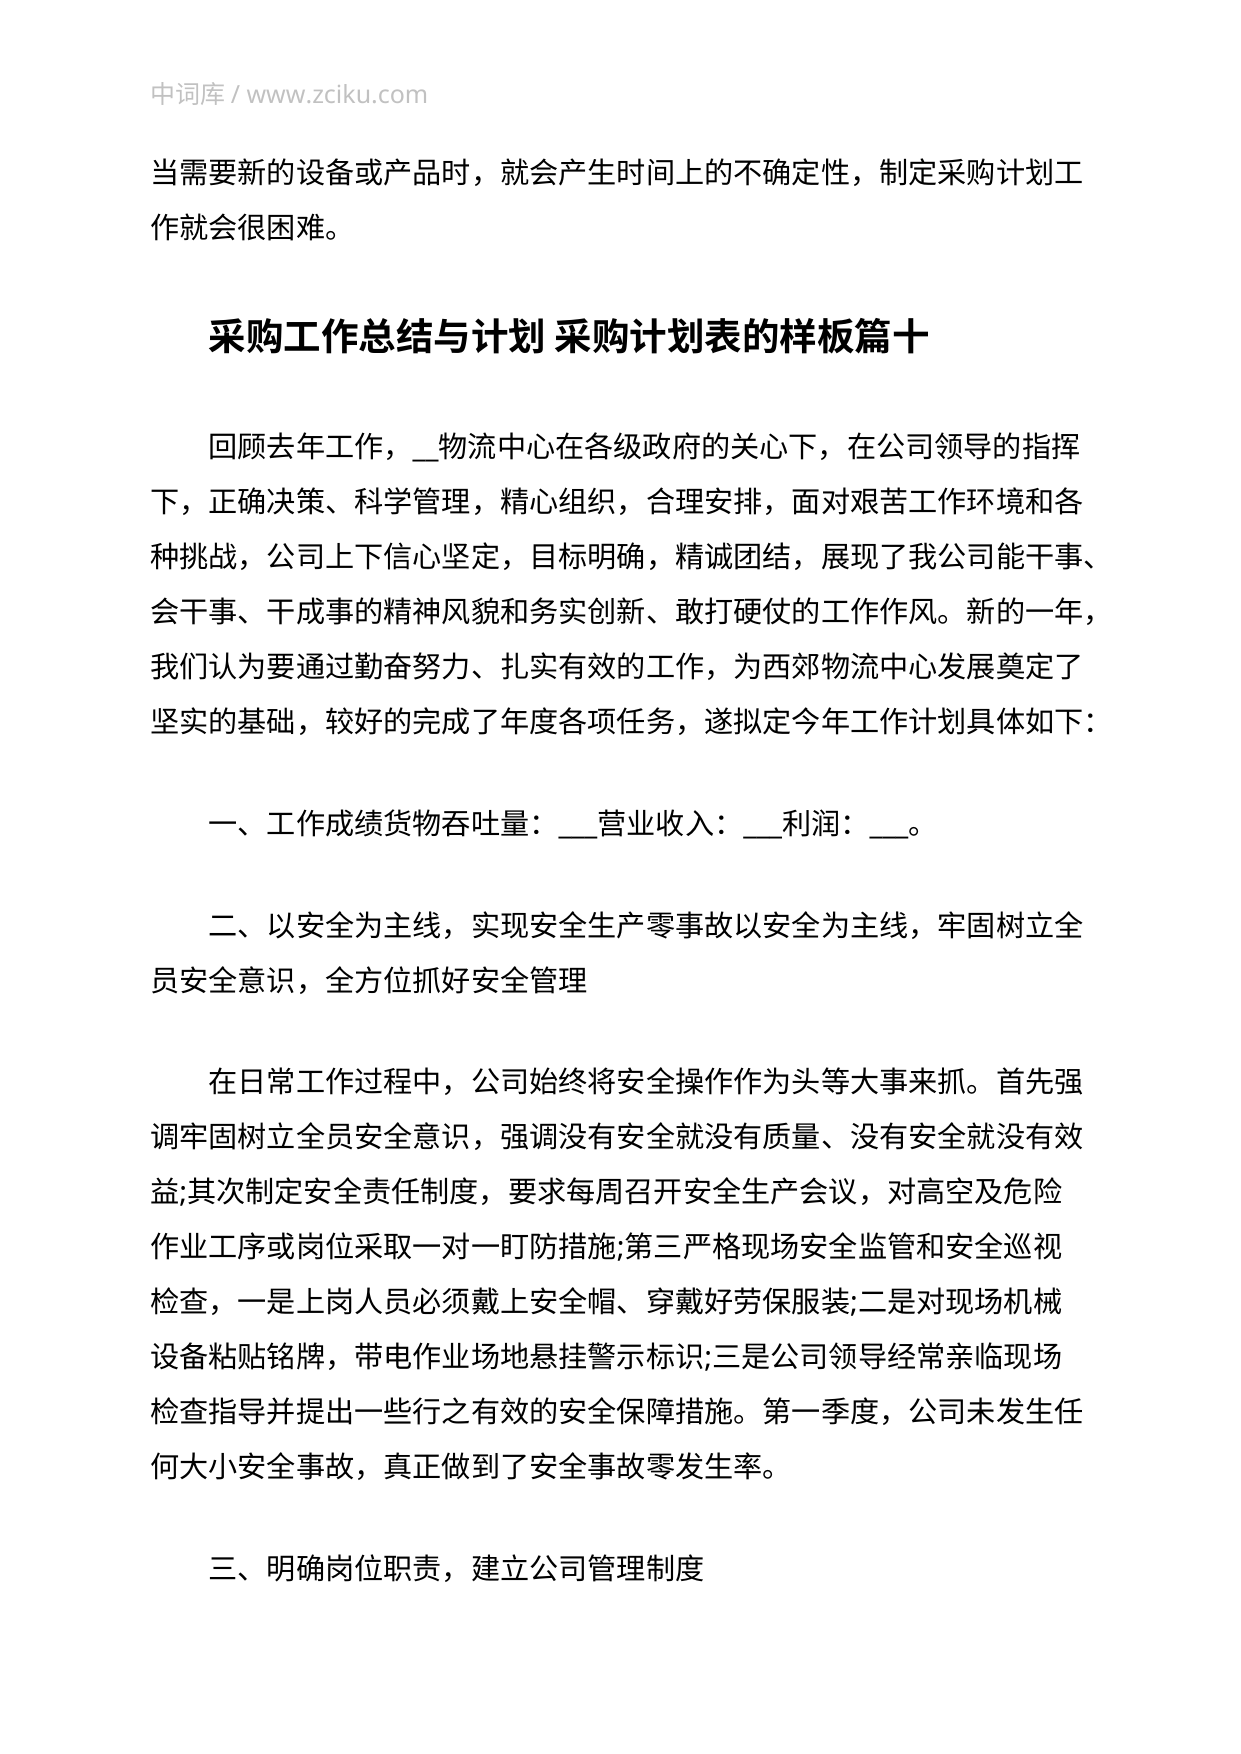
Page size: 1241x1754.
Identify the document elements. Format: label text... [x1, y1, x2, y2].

text 在日常工作过程中，公司始终将安全操作作为头等大事来抓。首先强调牢固树立全员安全意识，强调没有安全就没有质量、没有安全就没有效益;其次制定安全责任制度，要求每周召开安全生产会议，对高空及危险作业工序或岗位采取一对一盯防措施;第三严格现场安全监管和安全巡视检查，一是上岗人员必须戴上安全帽、穿戴好劳保服装;二是对现场机械设备粘贴铭牌，带电作业场地悬挂警示标识;三是公司领导经常亲临现场检查指导并提出一些行之有效的安全保障措施。第一季度，公司未发生任何大小安全事故，真正做到了安全事故零发生率。 [150, 1059, 1090, 1486]
text 一、工作成绩货物吞吐量：___营业收入：___利润：___。 [150, 800, 1090, 843]
text 采购工作总结与计划 采购计划表的样板篇十 [150, 307, 1090, 361]
text 回顾去年工作，__物流中心在各级政府的关心下，在公司领导的指挥下，正确决策、科学管理，精心组织，合理安排，面对艰苦工作环境和各种挑战，公司上下信心坚定，目标明确，精诚团结，展现了我公司能干事、会干事、干成事的精神风貌和务实创新、敢打硬仗的工作作风。新的一年，我们认为要通过勤奋努力、扎实有效的工作，为西郊物流中心发展奠定了坚实的基础，较好的完成了年度各项任务，遂拟定今年工作计划具体如下： [150, 424, 1090, 741]
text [150, 150, 1090, 247]
text 二、以安全为主线，实现安全生产零事故以安全为主线，牢固树立全员安全意识，全方位抓好安全管理 [150, 902, 1090, 999]
text 三、明确岗位职责，建立公司管理制度 [150, 1546, 1090, 1588]
